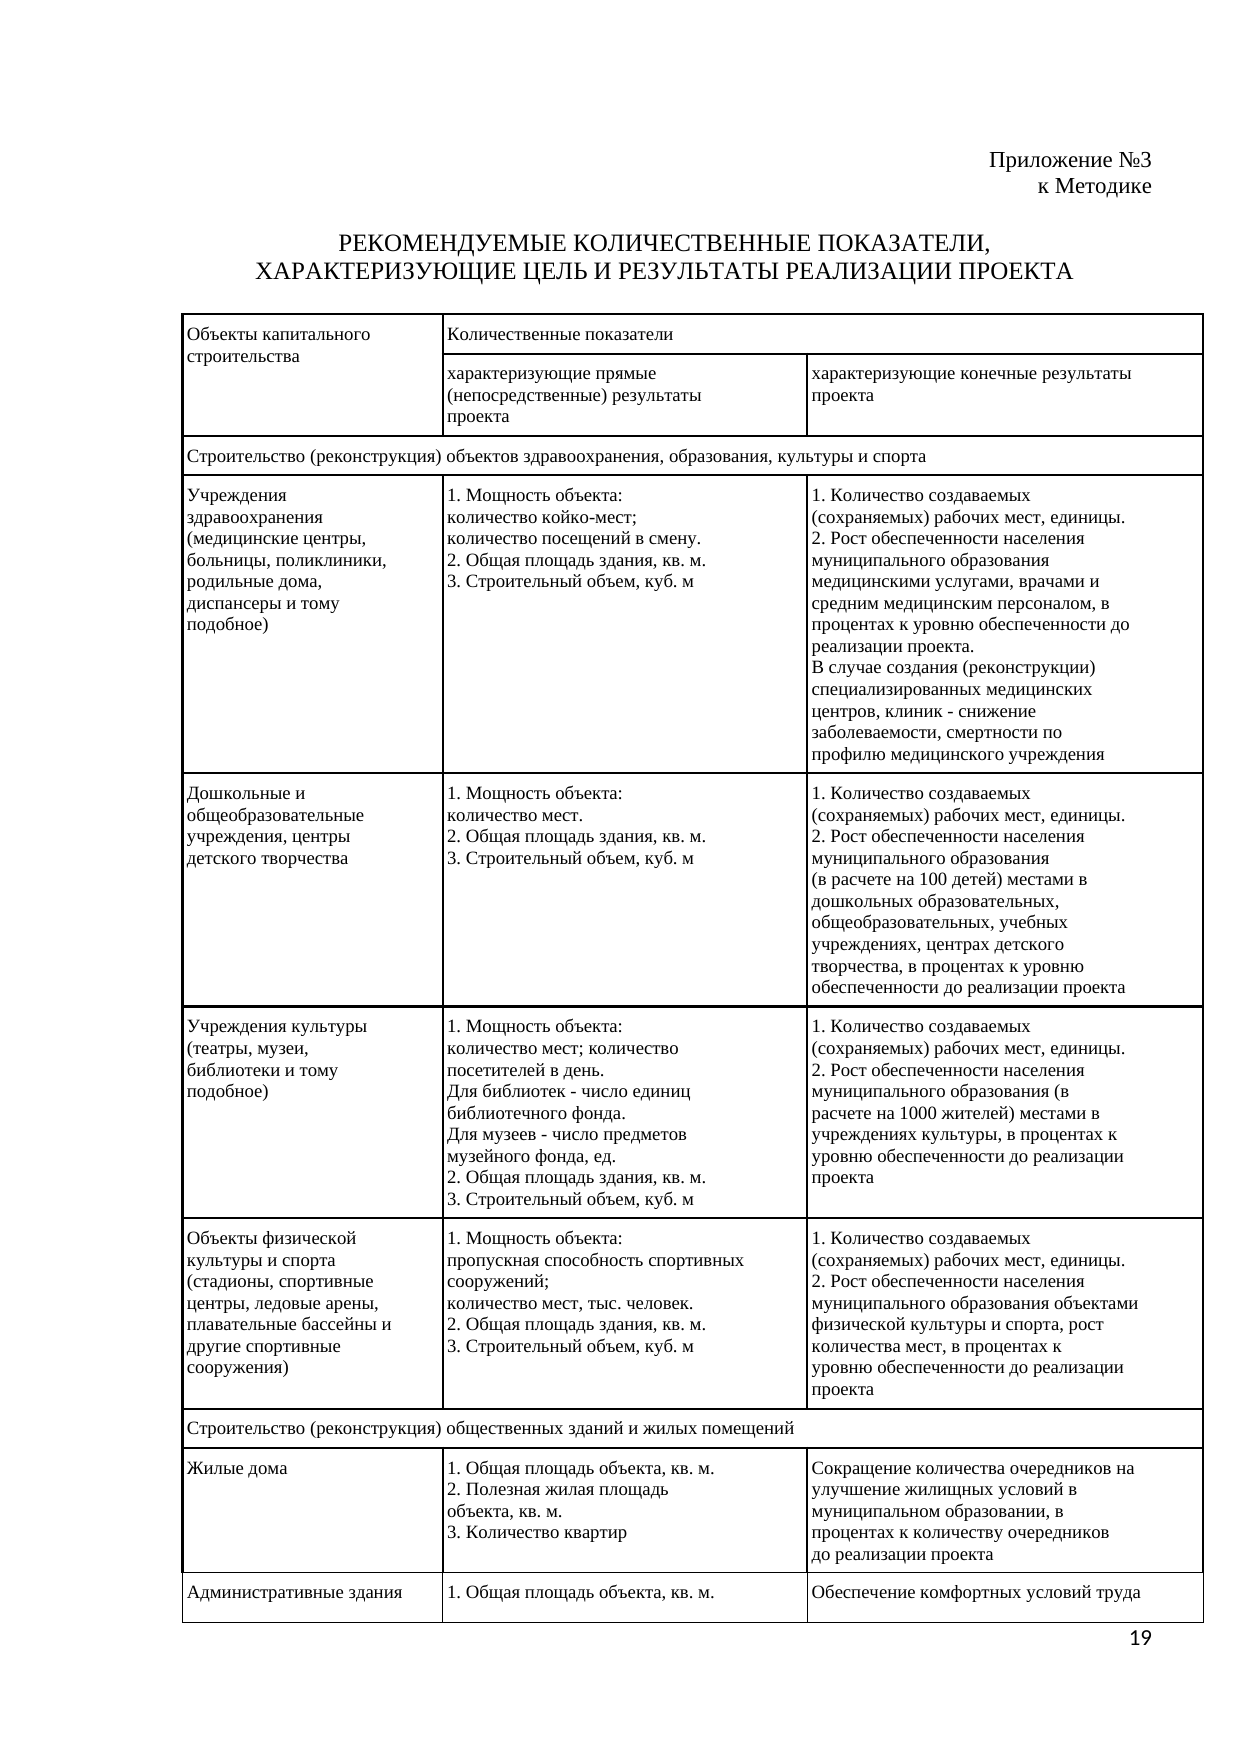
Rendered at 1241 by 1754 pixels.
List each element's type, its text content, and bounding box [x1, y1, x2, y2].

table_cell характеризующие конечные результаты проекта [808, 355, 1202, 435]
table_cell Сокращение количества очередников на улучшение жилищных условий в муниципальном образовании, в процентах к количеству очередников до реализации проекта [808, 1449, 1202, 1572]
text Приложение №3 [177, 146, 1152, 172]
table_cell 1. Общая площадь объекта, кв. м. 2. Полезная жилая площадь объекта, кв. м. 3. Количество квартир [444, 1449, 806, 1572]
table_cell 1. Количество создаваемых (сохраняемых) рабочих мест, единицы. 2. Рост обеспеченности населения муниципального образования объектами физической культуры и спорта, рост количества мест, в процентах к уровню обеспеченности до реализации проекта [808, 1219, 1202, 1407]
table_cell 1. Мощность объекта: пропускная способность спортивных сооружений; количество мест, тыс. человек. 2. Общая площадь здания, кв. м. 3. Строительный объем, куб. м [444, 1219, 806, 1407]
table_cell Строительство (реконструкция) объектов здравоохранения, образования, культуры и спорта [184, 437, 1202, 474]
table_cell 1. Количество создаваемых (сохраняемых) рабочих мест, единицы. 2. Рост обеспеченности населения муниципального образования (в расчете на 100 детей) местами в дошкольных образовательных, общеобразовательных, учебных учреждениях, центрах детского творчества, в процентах к уровню обеспеченности до реализации проекта [808, 774, 1202, 1005]
table_cell характеризующие прямые (непосредственные) результаты проекта [444, 355, 806, 435]
table_cell Строительство (реконструкция) общественных зданий и жилых помещений [184, 1410, 1202, 1447]
table_cell Жилые дома [184, 1449, 442, 1572]
table_cell 1. Количество создаваемых (сохраняемых) рабочих мест, единицы. 2. Рост обеспеченности населения муниципального образования (в расчете на 1000 жителей) местами в учреждениях культуры, в процентах к уровню обеспеченности до реализации проекта [808, 1008, 1202, 1217]
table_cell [183, 1573, 442, 1622]
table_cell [443, 1573, 807, 1622]
table_cell 1. Мощность объекта: количество мест. 2. Общая площадь здания, кв. м. 3. Строительный объем, куб. м [444, 774, 806, 1005]
table_cell 1. Мощность объекта: количество мест; количество посетителей в день. Для библиотек - число единиц библиотечного фонда. Для музеев - число предметов музейного фонда, ед. 2. Общая площадь здания, кв. м. 3. Строительный объем, куб. м [444, 1008, 806, 1217]
table_cell Учреждения культуры (театры, музеи, библиотеки и тому подобное) [184, 1008, 442, 1217]
table_cell Учреждения здравоохранения (медицинские центры, больницы, поликлиники, родильные дома, диспансеры и тому подобное) [184, 476, 442, 772]
table_cell 1. Мощность объекта: количество койко-мест; количество посещений в смену. 2. Общая площадь здания, кв. м. 3. Строительный объем, куб. м [444, 476, 806, 772]
text ХАРАКТЕРИЗУЮЩИЕ ЦЕЛЬ И РЕЗУЛЬТАТЫ РЕАЛИЗАЦИИ ПРОЕКТА [177, 256, 1152, 285]
table_cell Объекты физической культуры и спорта (стадионы, спортивные центры, ледовые арены, плавательные бассейны и другие спортивные сооружения) [184, 1219, 442, 1407]
table_header Объекты капитального строительства [184, 315, 442, 435]
table_cell 1. Количество создаваемых (сохраняемых) рабочих мест, единицы. 2. Рост обеспеченности населения муниципального образования медицинскими услугами, врачами и средним медицинским персоналом, в процентах к уровню обеспеченности до реализации проекта. В случае создания (реконструкции) специализированных медицинских центров, клиник - снижение заболеваемости, смертности по профилю медицинского учреждения [808, 476, 1202, 772]
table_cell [808, 1573, 1203, 1622]
text РЕКОМЕНДУЕМЫЕ КОЛИЧЕСТВЕННЫЕ ПОКАЗАТЕЛИ, [177, 228, 1152, 256]
table_cell Дошкольные и общеобразовательные учреждения, центры детского творчества [184, 774, 442, 1005]
table_header Количественные показатели [444, 315, 1202, 352]
text к Методике [177, 172, 1152, 199]
